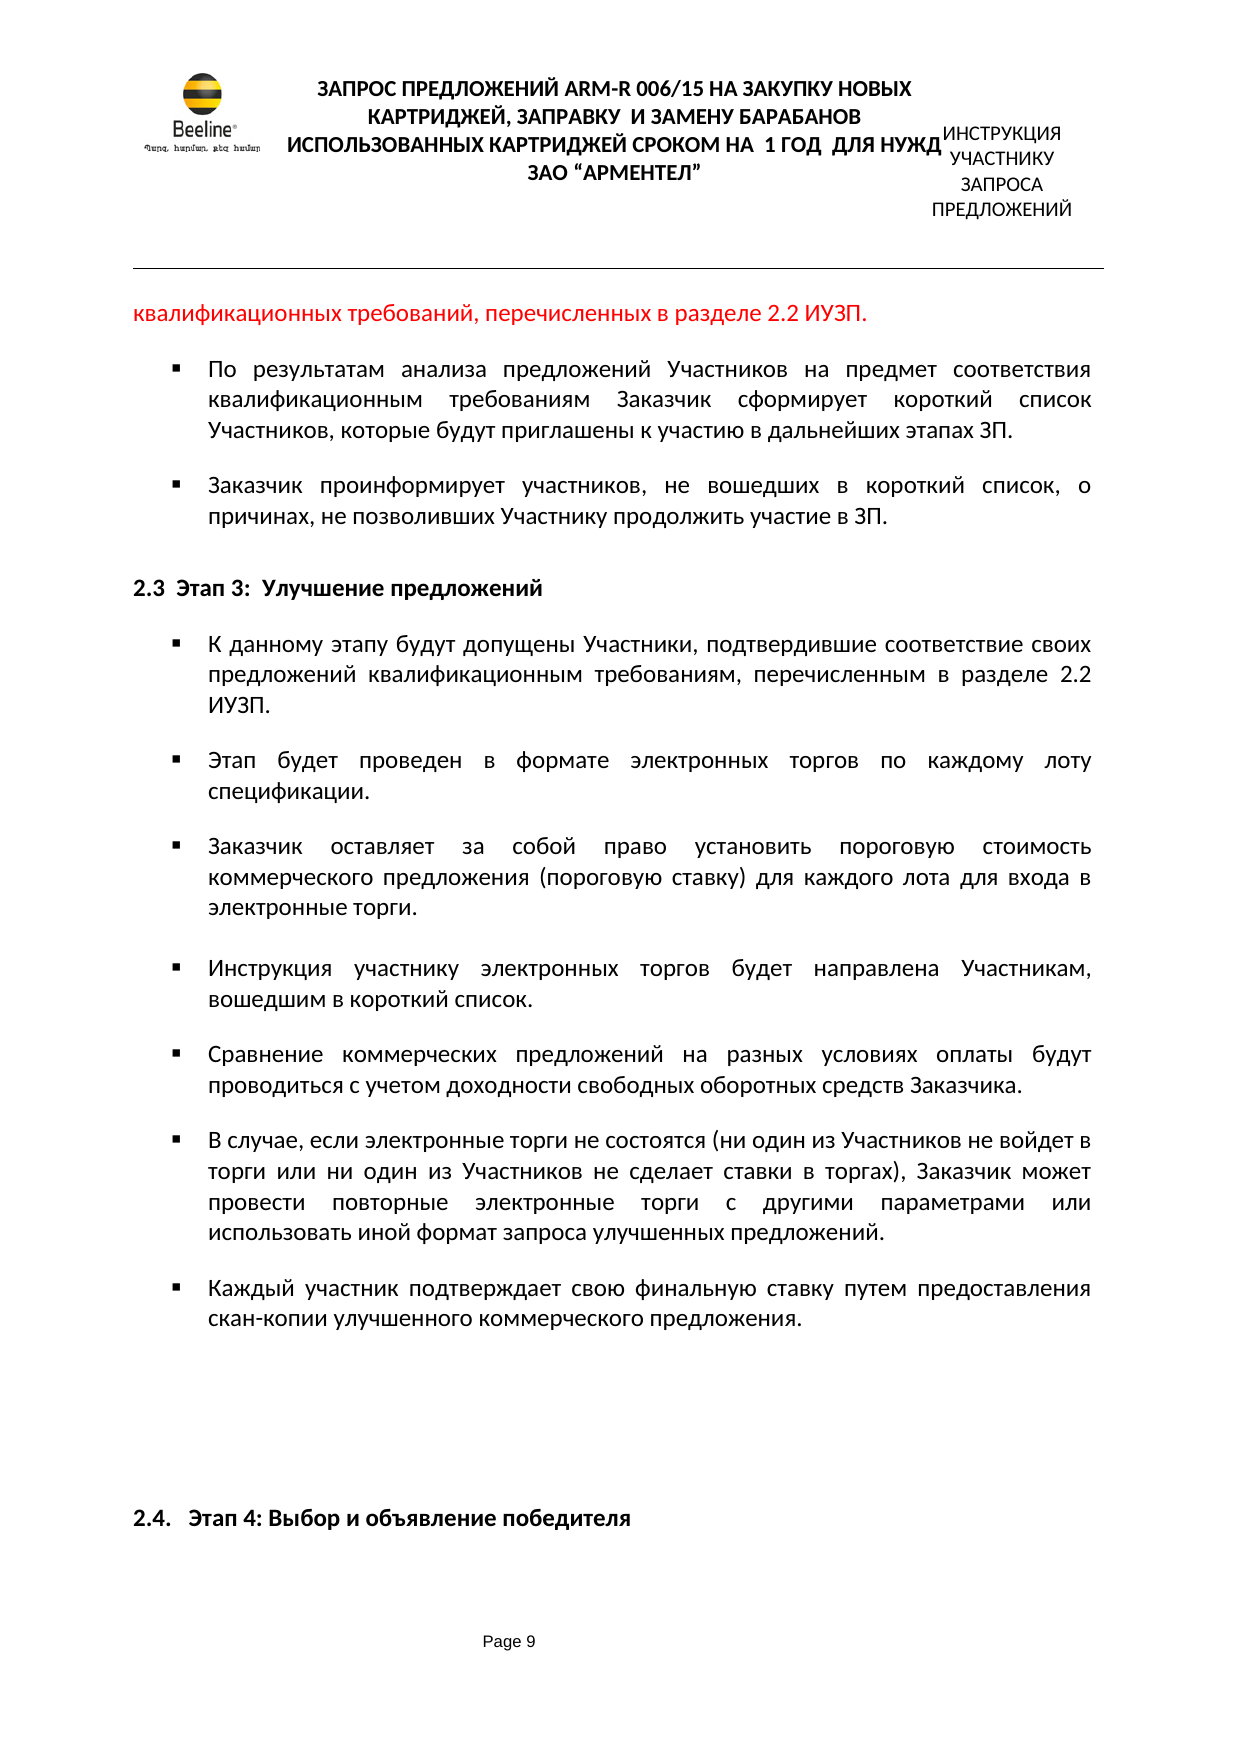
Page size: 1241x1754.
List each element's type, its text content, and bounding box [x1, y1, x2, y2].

list Этап будет проведен в формате электронных торгов по каждому лоту спецификации. [170, 744, 1092, 805]
text 2.4. Этап 4: Выбор и объявление победителя [133, 1502, 1092, 1533]
picture [144, 73, 260, 152]
text 2.3 Этап 3: Улучшение предложений [133, 572, 1092, 603]
list Сравнение коммерческих предложений на разных условиях оплаты будут проводиться с учетом доходности свободных оборотных средств Заказчика. [170, 1038, 1092, 1099]
list Заказчик оставляет за собой право установить пороговую стоимость коммерческого предложения (пороговую ставку) для каждого лота для входа в электронные торги. [170, 830, 1092, 922]
list Заказчик проинформирует участников, не вошедших в короткий список, о причинах, не позволивших Участнику продолжить участие в ЗП. [170, 469, 1092, 531]
list По результатам анализа предложений Участников на предмет соответствия квалификационным требованиям Заказчик сформирует короткий список Участников, которые будут приглашены к участию в дальнейших этапах ЗП. [170, 353, 1092, 444]
list В случае, если электронные торги не состоятся (ни один из Участников не войдет в торги или ни один из Участников не сделает ставки в торгах), Заказчик может провести повторные электронные торги с другими параметрами или использовать иной формат запроса улучшенных предложений. [170, 1124, 1092, 1247]
list К данному этапу будут допущены Участники, подтвердившие соответствие своих предложений квалификационным требованиям, перечисленным в разделе 2.2 ИУЗП. [170, 628, 1092, 719]
list Каждый участник подтверждает свою финальную ставку путем предоставления скан-копии улучшенного коммерческого предложения. [170, 1272, 1092, 1333]
list Инструкция участнику электронных торгов будет направлена Участникам, вошедшим в короткий список. [170, 952, 1092, 1013]
